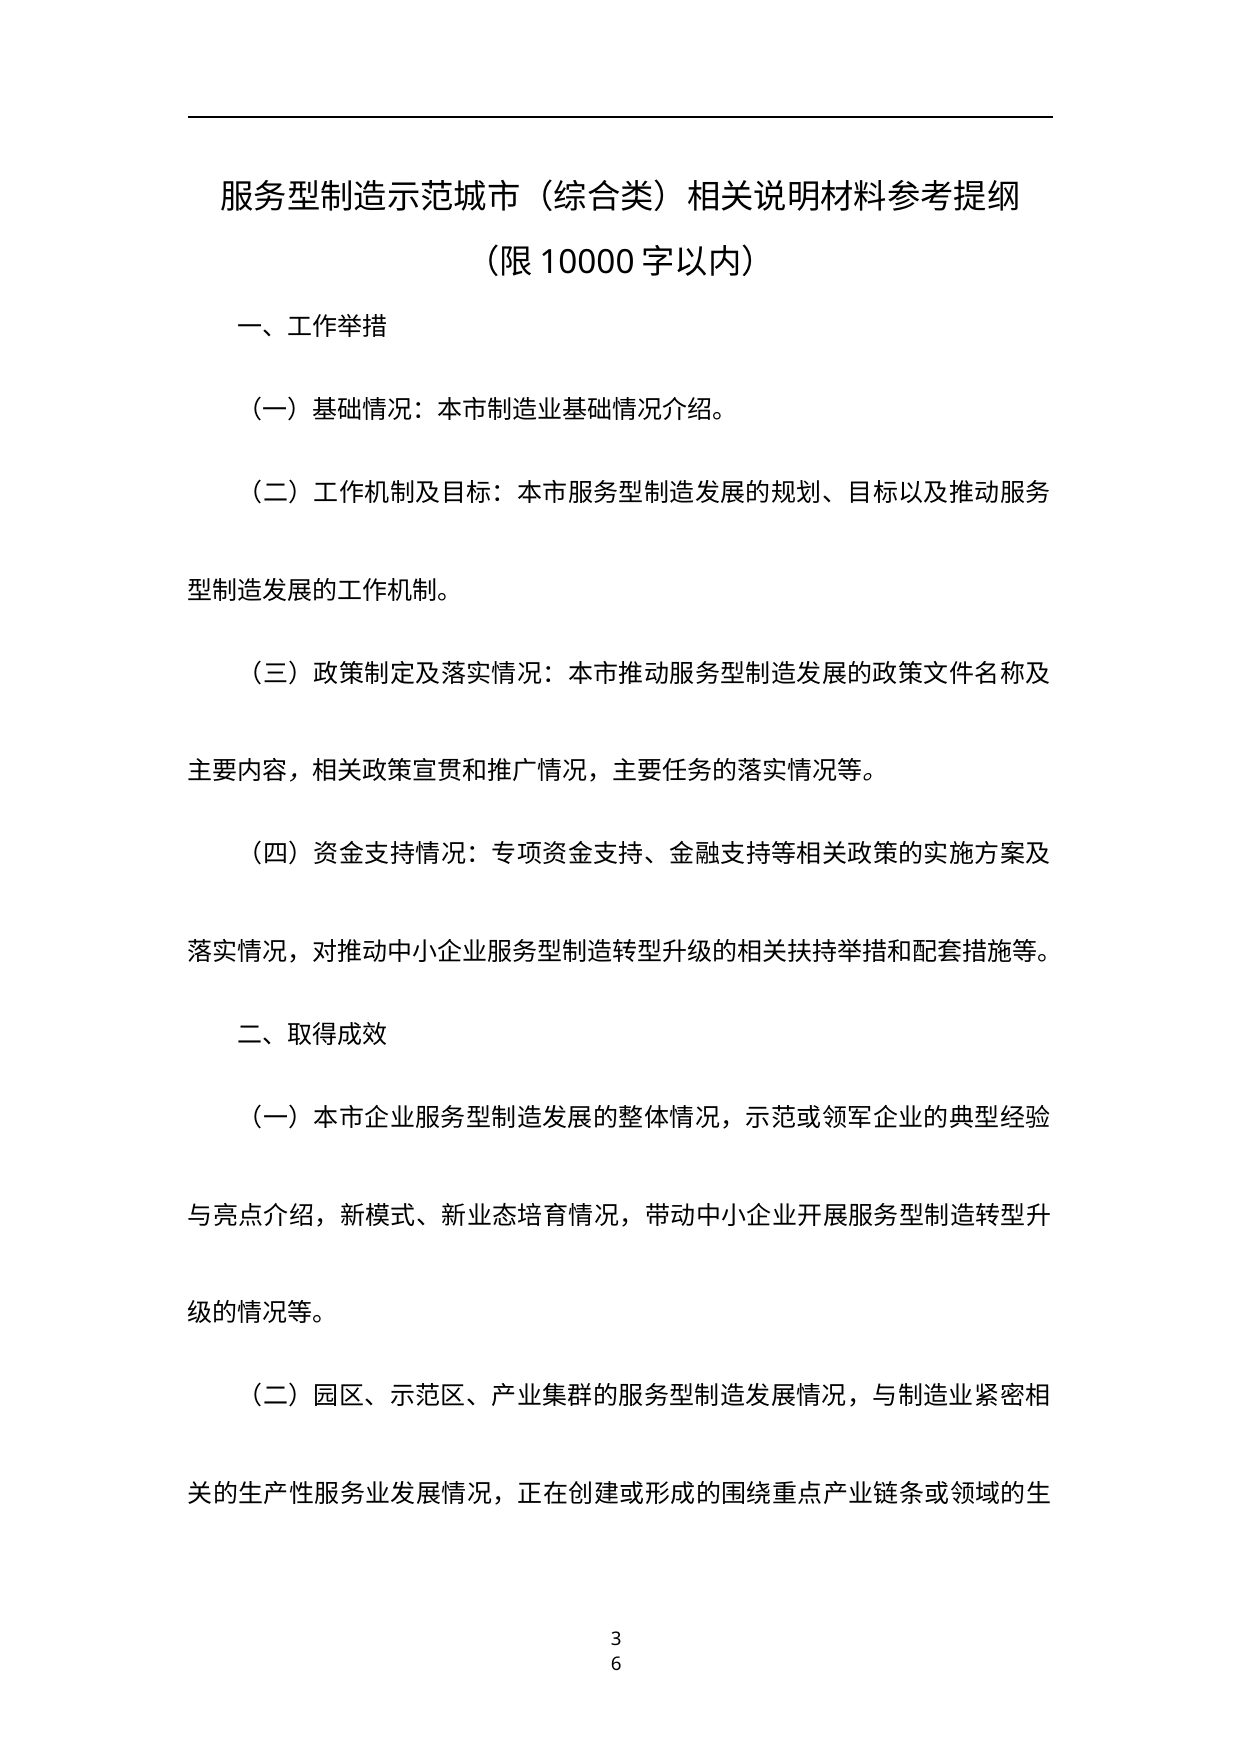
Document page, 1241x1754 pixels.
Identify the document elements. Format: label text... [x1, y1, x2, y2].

text （二）工作机制及目标：本市服务型制造发展的规划、目标以及推动服务型制造发展的工作机制。 [187, 458, 1053, 621]
text 服务型制造示范城市（综合类）相关说明材料参考提纲 [187, 162, 1053, 227]
text （限10000字以内） [187, 227, 1053, 292]
text 一、工作举措 [187, 292, 1053, 357]
text 二、取得成效 [187, 1000, 1053, 1065]
text （四）资金支持情况：专项资金支持、金融支持等相关政策的实施方案及落实情况，对推动中小企业服务型制造转型升级的相关扶持举措和配套措施等。 [187, 819, 1053, 982]
text （一）基础情况：本市制造业基础情况介绍。 [187, 375, 1053, 440]
text （三）政策制定及落实情况：本市推动服务型制造发展的政策文件名称及主要内容，相关政策宣贯和推广情况，主要任务的落实情况等。 [187, 639, 1053, 801]
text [187, 1361, 1053, 1524]
text （一）本市企业服务型制造发展的整体情况，示范或领军企业的典型经验与亮点介绍，新模式、新业态培育情况，带动中小企业开展服务型制造转型升级的情况等。 [187, 1083, 1053, 1343]
